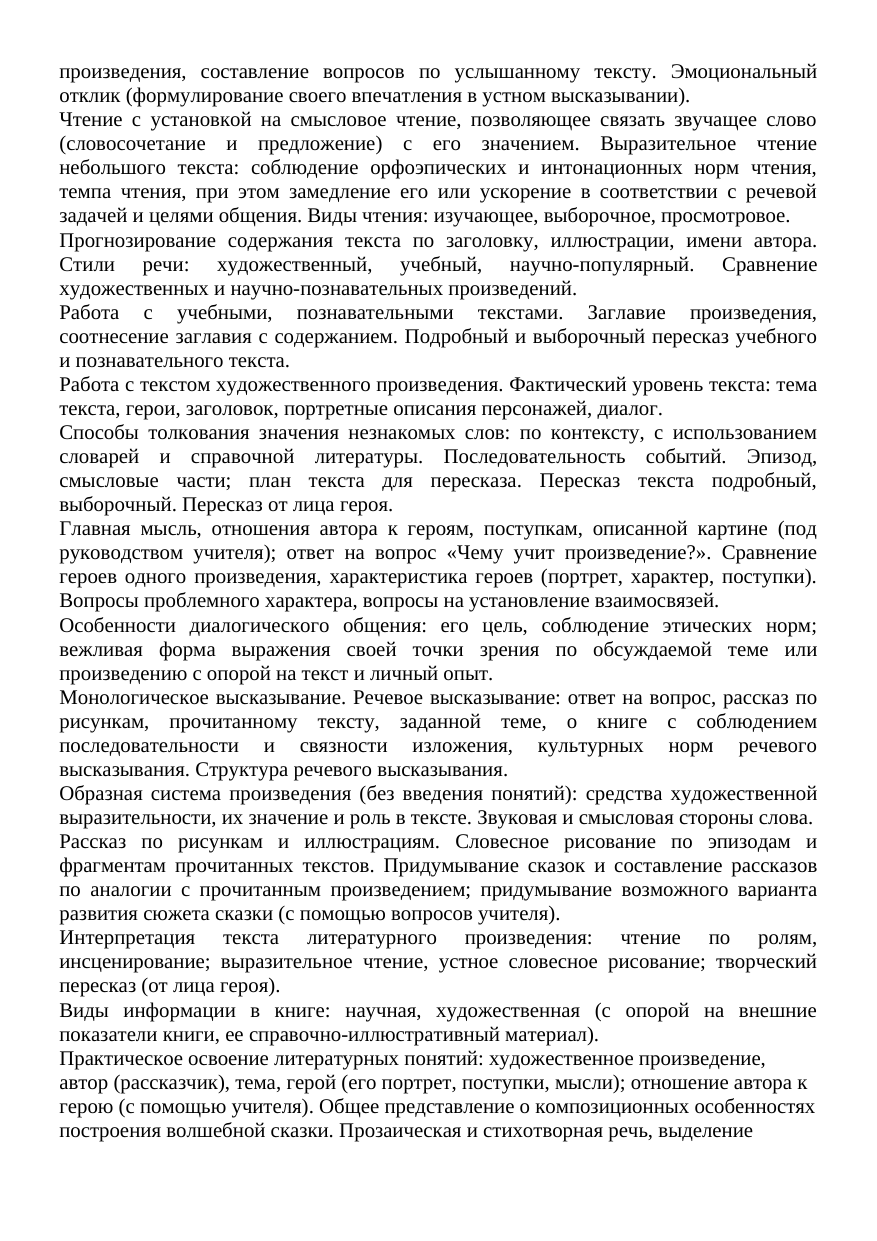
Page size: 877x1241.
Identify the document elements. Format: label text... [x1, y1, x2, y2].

text Особенности диалогического общения: его цель, соблюдение этических норм; вежливая форма выражения своей точки зрения по обсуждаемой теме или произведению с опорой на текст и личный опыт. [59, 612, 818, 685]
text Прогнозирование содержания текста по заголовку, иллюстрации, имени автора. Стили речи: художественный, учебный, научно-популярный. Сравнение художественных и научно-познавательных произведений. [59, 227, 818, 300]
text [59, 1046, 818, 1142]
text Работа с текстом художественного произведения. Фактический уровень текста: тема текста, герои, заголовок, портретные описания персонажей, диалог. [59, 372, 818, 420]
text Образная система произведения (без введения понятий): средства художественной выразительности, их значение и роль в тексте. Звуковая и смысловая стороны слова. [59, 781, 818, 829]
text Главная мысль, отношения автора к героям, поступкам, описанной картине (под руководством учителя); ответ на вопрос «Чему учит произведение?». Сравнение героев одного произведения, характеристика героев (портрет, характер, поступки). Вопросы проблемного характера, вопросы на установление взаимосвязей. [59, 516, 818, 612]
text Интерпретация текста литературного произведения: чтение по ролям, инсценирование; выразительное чтение, устное словесное рисование; творческий пересказ (от лица героя). [59, 925, 818, 997]
text Способы толкования значения незнакомых слов: по контексту, с использованием словарей и справочной литературы. Последовательность событий. Эпизод, смысловые части; план текста для пересказа. Пересказ текста подробный, выборочный. Пересказ от лица героя. [59, 420, 818, 516]
text Виды информации в книге: научная, художественная (с опорой на внешние показатели книги, ее справочно-иллюстративный материал). [59, 997, 818, 1046]
text Чтение с установкой на смысловое чтение, позволяющее связать звучащее слово (словосочетание и предложение) с его значением. Выразительное чтение небольшого текста: соблюдение орфоэпических и интонационных норм чтения, темпа чтения, при этом замедление его или ускорение в соответствии с речевой задачей и целями общения. Виды чтения: изучающее, выборочное, просмотровое. [59, 107, 818, 227]
text Монологическое высказывание. Речевое высказывание: ответ на вопрос, рассказ по рисункам, прочитанному тексту, заданной теме, о книге с соблюдением последовательности и связности изложения, культурных норм речевого высказывания. Структура речевого высказывания. [59, 685, 818, 781]
text Работа с учебными, познавательными текстами. Заглавие произведения, соотнесение заглавия с содержанием. Подробный и выборочный пересказ учебного и познавательного текста. [59, 300, 818, 372]
text Рассказ по рисункам и иллюстрациям. Словесное рисование по эпизодам и фрагментам прочитанных текстов. Придумывание сказок и составление рассказов по аналогии с прочитанным произведением; придумывание возможного варианта развития сюжета сказки (с помощью вопросов учителя). [59, 829, 818, 925]
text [59, 59, 818, 107]
